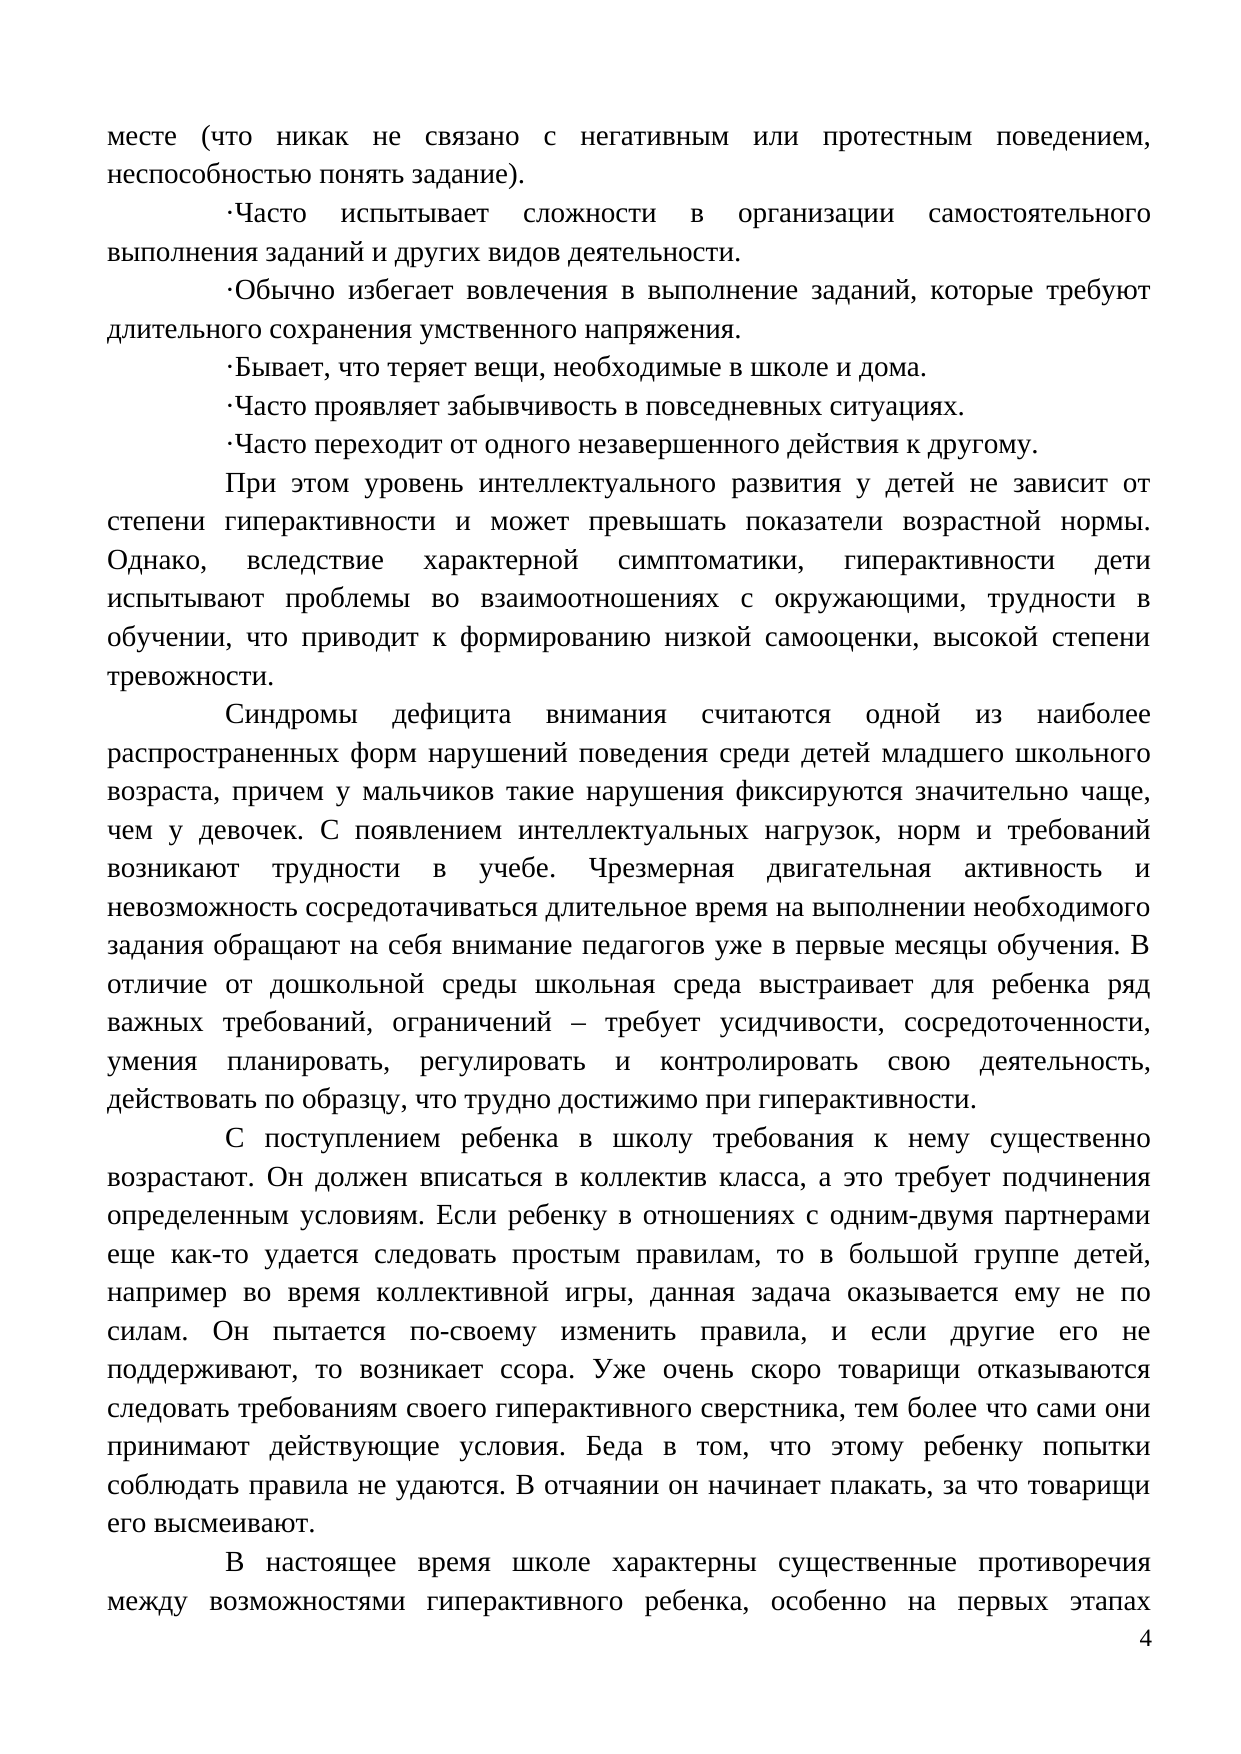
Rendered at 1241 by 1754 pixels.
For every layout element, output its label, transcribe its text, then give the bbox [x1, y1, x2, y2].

text ·Обычно избегает вовлечения в выполнение заданий, которые требуют длительного сохранения умственного напряжения. [107, 272, 1152, 344]
text С поступлением ребенка в школу требования к нему существенно возрастают. Он должен вписаться в коллектив класса, а это требует подчинения определенным условиям. Если ребенку в отношениях с одним-двумя партнерами еще как-то удается следовать простым правилам, то в большой группе детей, например во время коллективной игры, данная задача оказывается ему не по силам. Он пытается по-своему изменить правила, и если другие его не поддерживают, то возникает ссора. Уже очень скоро товарищи отказываются следовать требованиям своего гиперактивного сверстника, тем более что сами они принимают действующие условия. Беда в том, что этому ребенку попытки соблюдать правила не удаются. В отчаянии он начинает плакать, за что товарищи его высмеивают. [107, 1120, 1152, 1539]
text ·Бывает, что теряет вещи, необходимые в школе и дома. [107, 349, 1152, 383]
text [107, 118, 1152, 190]
text При этом уровень интеллектуального развития у детей не зависит от степени гиперактивности и может превышать показатели возрастной нормы. Однако, вследствие характерной симптоматики, гиперактивности дети испытывают проблемы во взаимоотношениях с окружающими, трудности в обучении, что приводит к формированию низкой самооценки, высокой степени тревожности. [107, 465, 1152, 691]
text ·Часто проявляет забывчивость в повседневных ситуациях. [107, 388, 1152, 421]
text ·Часто переходит от одного незавершенного действия к другому. [107, 426, 1152, 460]
text ·Часто испытывает сложности в организации самостоятельного выполнения заданий и других видов деятельности. [107, 195, 1152, 267]
text Синдромы дефицита внимания считаются одной из наиболее распространенных форм нарушений поведения среди детей младшего школьного возраста, причем у мальчиков такие нарушения фиксируются значительно чаще, чем у девочек. С появлением интеллектуальных нагрузок, норм и требований возникают трудности в учебе. Чрезмерная двигательная активность и невозможность сосредотачиваться длительное время на выполнении необходимого задания обращают на себя внимание педагогов уже в первые месяцы обучения. В отличие от дошкольной среды школьная среда выстраивает для ребенка ряд важных требований, ограничений – требует усидчивости, сосредоточенности, умения планировать, регулировать и контролировать свою деятельность, действовать по образцу, что трудно достижимо при гиперактивности. [107, 696, 1152, 1115]
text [107, 1544, 1152, 1616]
